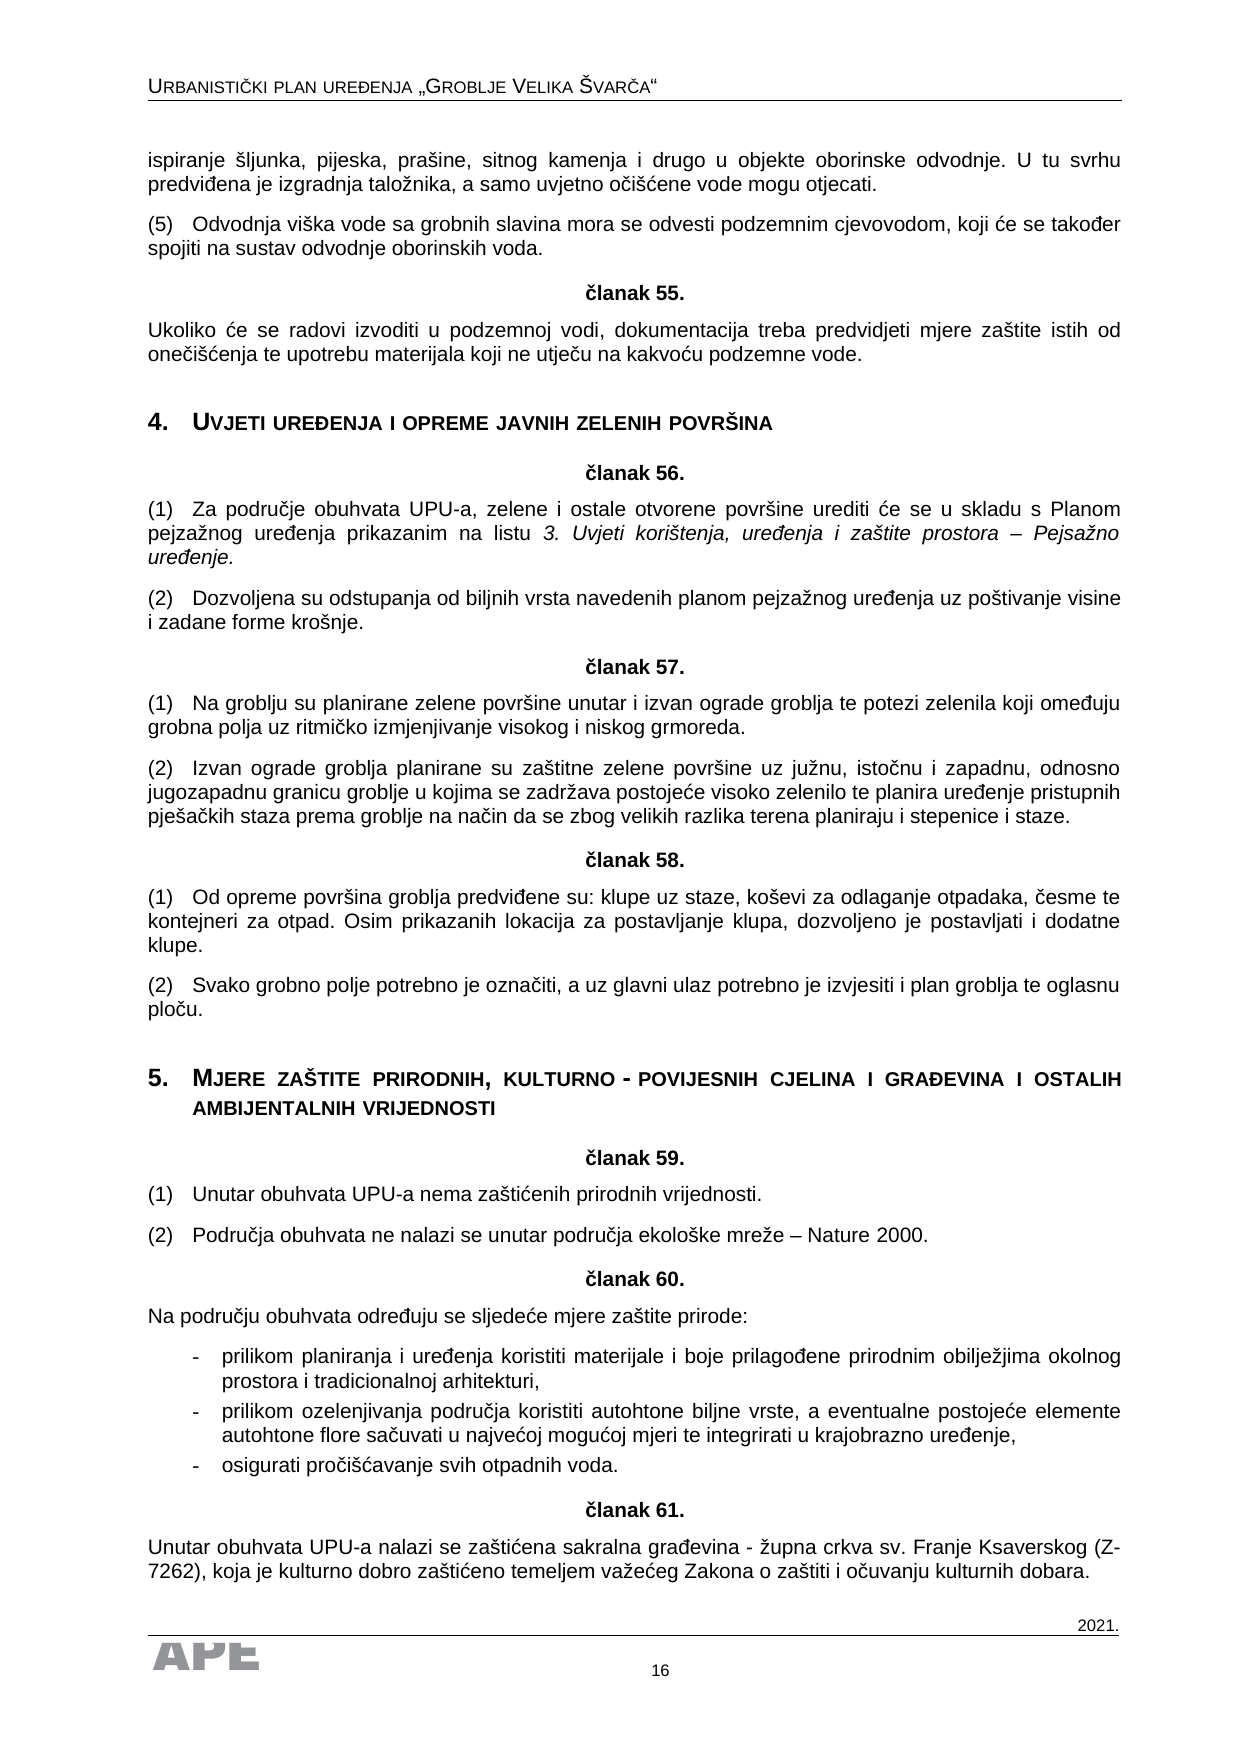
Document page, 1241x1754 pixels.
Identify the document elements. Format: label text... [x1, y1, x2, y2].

list Na groblju su planirane zelene površine unutar i izvan ograde groblja te potezi zelenila koji omeđuju grobna polja uz ritmičko izmjenjivanje visokog i niskog grmoreda. [148, 691, 1122, 739]
list Na području obuhvata određuju se sljedeće mjere zaštite prirode: [148, 1304, 1122, 1328]
list Svako grobno polje potrebno je označiti, a uz glavni ulaz potrebno je izvjesiti i plan groblja te oglasnu ploču. [148, 973, 1122, 1021]
list Od opreme površina groblja predviđene su: klupe uz staze, koševi za odlaganje otpadaka, česme te kontejneri za otpad. Osim prikazanih lokacija za postavljanje klupa, dozvoljeno je postavljati i dodatne klupe. [148, 885, 1122, 957]
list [148, 148, 1122, 196]
list prilikom planiranja i uređenja koristiti materijale i boje prilagođene prirodnim obilježjima okolnog prostora i tradicionalnoj arhitekturi, [192, 1344, 1122, 1392]
list Područja obuhvata ne nalazi se unutar područja ekološke mreže – Nature 2000. [148, 1222, 1122, 1246]
list Mjere zaštite prirodnih, kulturno - povijesnih cjelina i građevina i ostalih ambijentalnih vrijednosti [148, 1063, 1122, 1120]
list Za područje obuhvata UPU-a, zelene i ostale otvorene površine urediti će se u skladu s Planom pejzažnog uređenja prikazanim na listu 3. Uvjeti korištenja, uređenja i zaštite prostora – Pejsažno uređenje. [148, 497, 1122, 569]
list osigurati pročišćavanje svih otpadnih voda. [192, 1453, 1122, 1477]
list Ukoliko će se radovi izvoditi u podzemnoj vodi, dokumentacija treba predvidjeti mjere zaštite istih od onečišćenja te upotrebu materijala koji ne utječu na kakvoću podzemne vode. [148, 317, 1122, 365]
list Unutar obuhvata UPU-a nema zaštićenih prirodnih vrijednosti. [148, 1182, 1122, 1206]
picture [147, 1637, 267, 1677]
list Unutar obuhvata UPU-a nalazi se zaštićena sakralna građevina - župna crkva sv. Franje Ksaverskog (Z-7262), koja je kulturno dobro zaštićeno temeljem važećeg Zakona o zaštiti i očuvanju kulturnih dobara. [148, 1534, 1122, 1582]
list prilikom ozelenjivanja područja koristiti autohtone biljne vrste, a eventualne postojeće elemente autohtone flore sačuvati u najvećoj mogućoj mjeri te integrirati u krajobrazno uređenje, [192, 1399, 1122, 1447]
list Dozvoljena su odstupanja od biljnih vrsta navedenih planom pejzažnog uređenja uz poštivanje visine i zadane forme krošnje. [148, 586, 1122, 634]
list Odvodnja viška vode sa grobnih slavina mora se odvesti podzemnim cjevovodom, koji će se također spojiti na sustav odvodnje oborinskih voda. [148, 212, 1122, 260]
list Uvjeti uređenja i opreme javnih zelenih površina [148, 407, 1122, 436]
list Izvan ograde groblja planirane su zaštitne zelene površine uz južnu, istočnu i zapadnu, odnosno jugozapadnu granicu groblje u kojima se zadržava postojeće visoko zelenilo te planira uređenje pristupnih pješačkih staza prema groblje na način da se zbog velikih razlika terena planiraju i stepenice i staze. [148, 756, 1122, 827]
